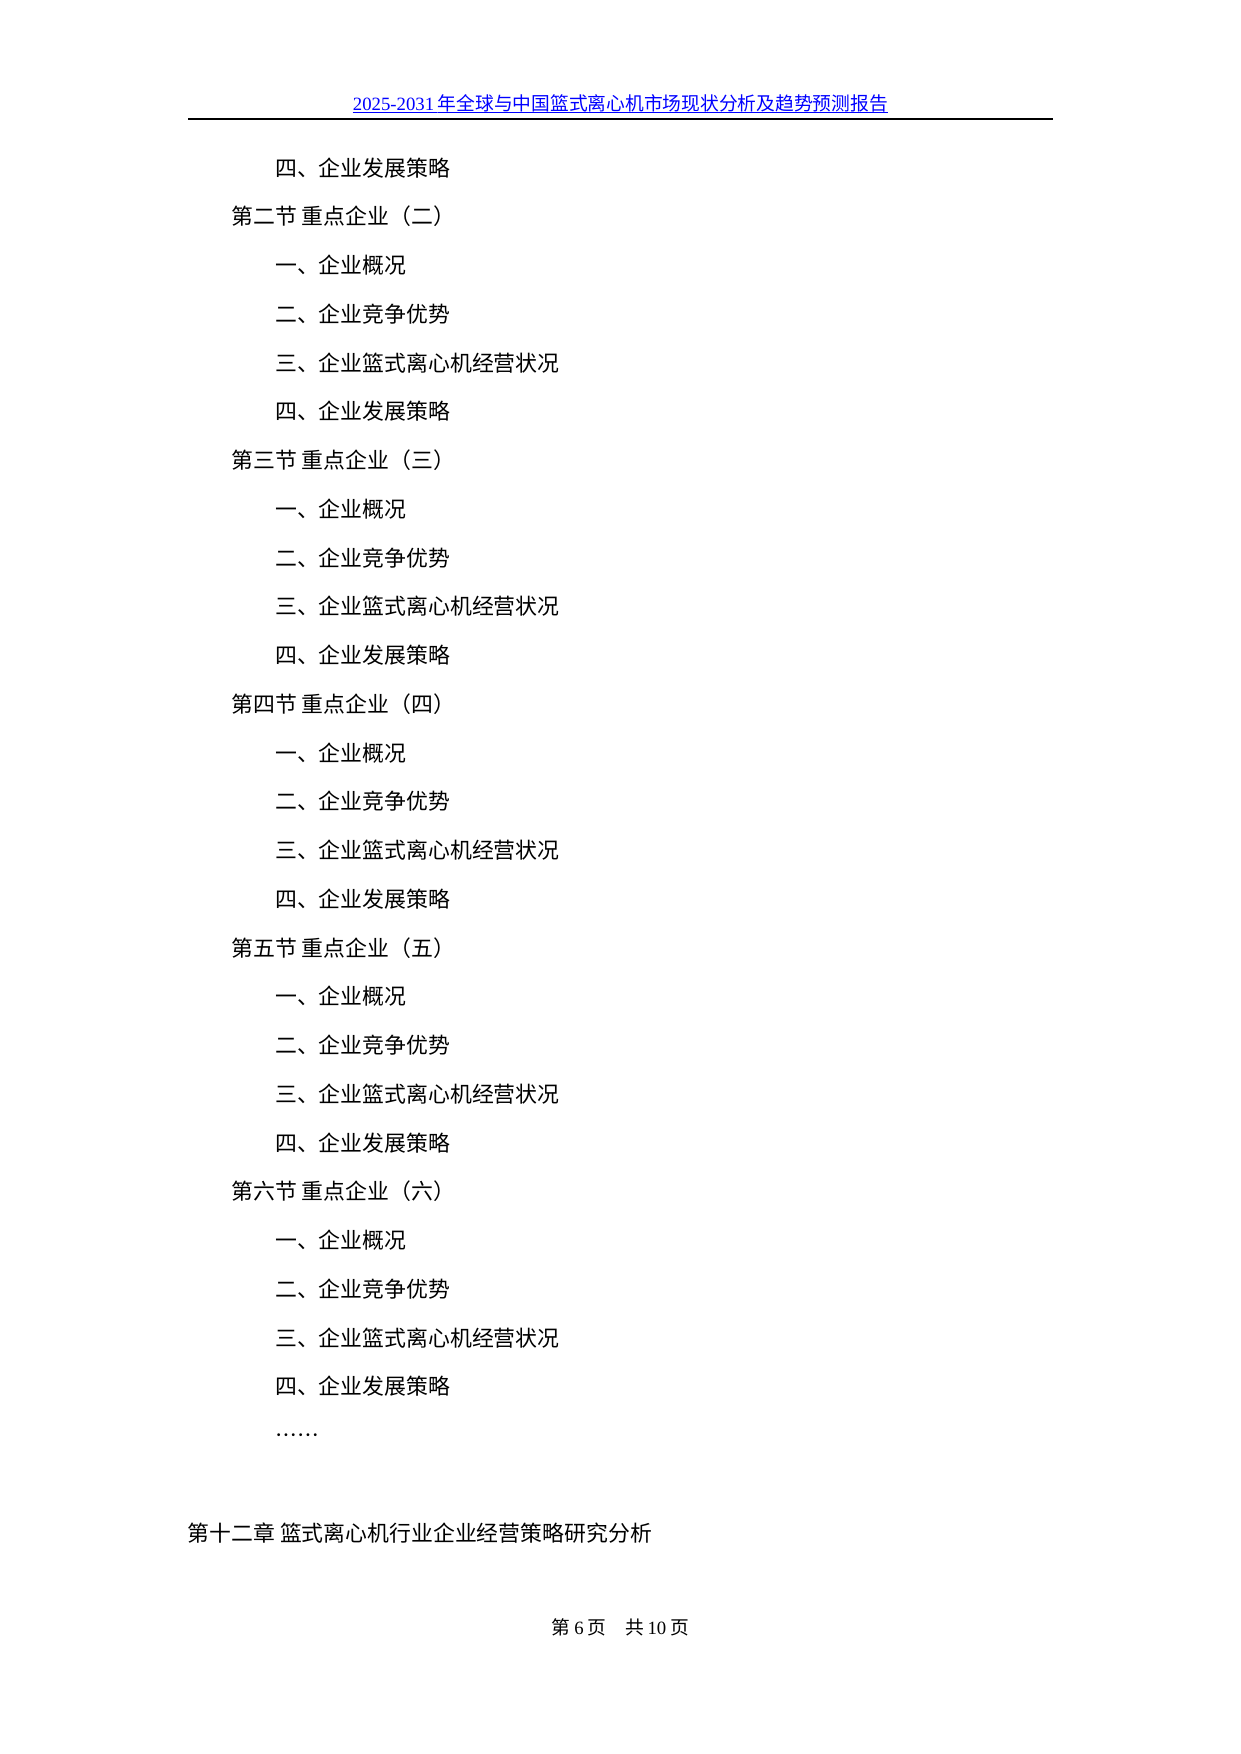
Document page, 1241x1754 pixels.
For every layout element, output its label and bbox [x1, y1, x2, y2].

text [187, 150, 1053, 1548]
